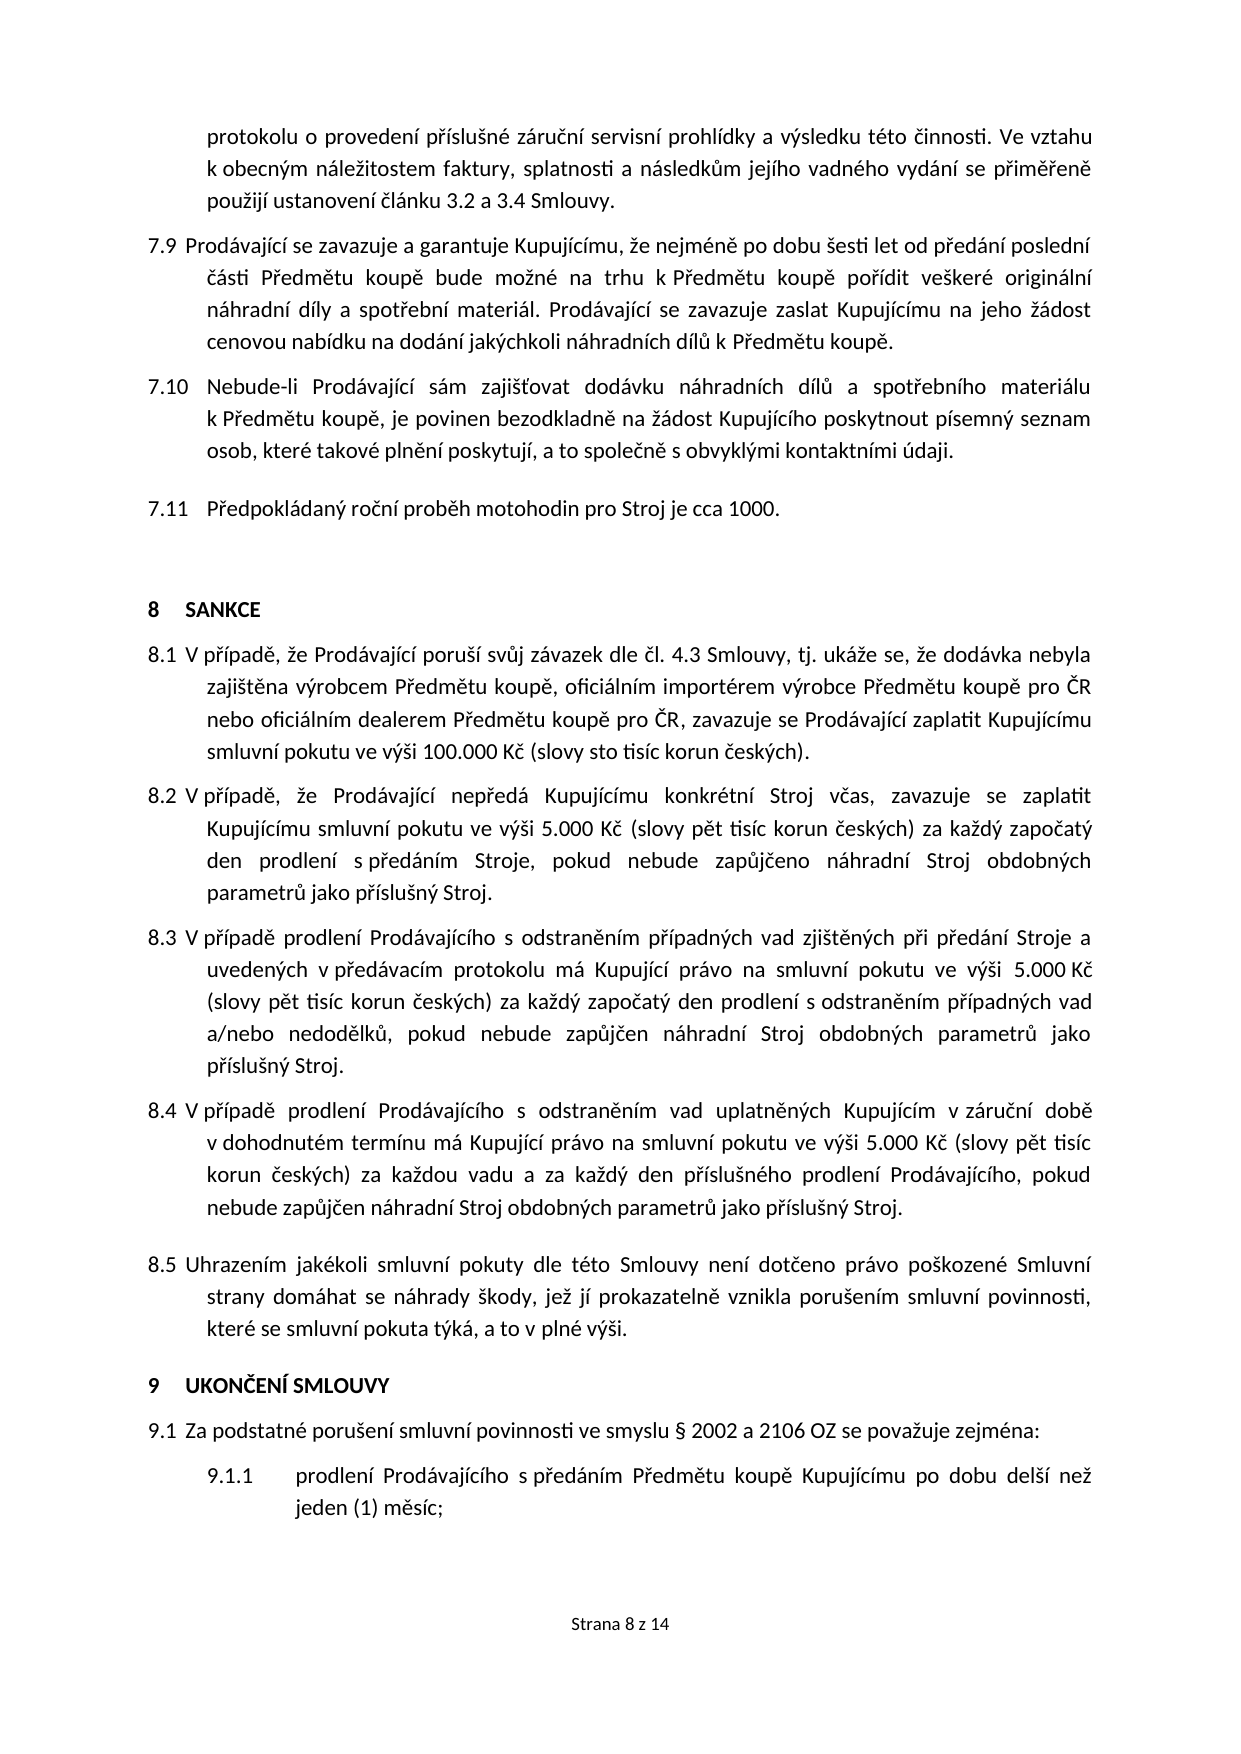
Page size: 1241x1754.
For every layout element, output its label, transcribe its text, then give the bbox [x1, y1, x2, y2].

list V případě prodlení Prodávajícího s odstraněním případných vad zjištěných při předání Stroje a uvedených v předávacím protokolu má Kupující právo na smluvní pokutu ve výši 5.000 Kč (slovy pět tisíc korun českých) za každý započatý den prodlení s odstraněním případných vad a/nebo nedodělků, pokud nebude zapůjčen náhradní Stroj obdobných parametrů jako příslušný Stroj. [148, 923, 1093, 1079]
list UKONČENÍ SMLOUVY [148, 1372, 1093, 1399]
list Prodávající se zavazuje a garantuje Kupujícímu, že nejméně po dobu šesti let od předání poslední části Předmětu koupě bude možné na trhu k Předmětu koupě pořídit veškeré originální náhradní díly a spotřební materiál. Prodávající se zavazuje zaslat Kupujícímu na jeho žádost cenovou nabídku na dodání jakýchkoli náhradních dílů k Předmětu koupě. [148, 231, 1093, 356]
list prodlení Prodávajícího s předáním Předmětu koupě Kupujícímu po dobu delší než jeden (1) měsíc; [207, 1461, 1093, 1521]
list Nebude-li Prodávající sám zajišťovat dodávku náhradních dílů a spotřebního materiálu k Předmětu koupě, je povinen bezodkladně na žádost Kupujícího poskytnout písemný seznam osob, které takové plnění poskytují, a to společně s obvyklými kontaktními údaji. [148, 372, 1093, 464]
list Uhrazením jakékoli smluvní pokuty dle této Smlouvy není dotčeno právo poškozené Smluvní strany domáhat se náhrady škody, jež jí prokazatelně vznikla porušením smluvní povinnosti, které se smluvní pokuta týká, a to v plné výši. [148, 1250, 1093, 1342]
list V případě, že Prodávající poruší svůj závazek dle čl. 4.3 Smlouvy, tj. ukáže se, že dodávka nebyla zajištěna výrobcem Předmětu koupě, oficiálním importérem výrobce Předmětu koupě pro ČR nebo oficiálním dealerem Předmětu koupě pro ČR, zavazuje se Prodávající zaplatit Kupujícímu smluvní pokutu ve výši 100.000 Kč (slovy sto tisíc korun českých). [148, 640, 1093, 765]
list Za podstatné porušení smluvní povinnosti ve smyslu § 2002 a 2106 OZ se považuje zejména: [148, 1416, 1093, 1444]
list V případě prodlení Prodávajícího s odstraněním vad uplatněných Kupujícím v záruční době v dohodnutém termínu má Kupující právo na smluvní pokutu ve výši 5.000 Kč (slovy pět tisíc korun českých) za každou vadu a za každý den příslušného prodlení Prodávajícího, pokud nebude zapůjčen náhradní Stroj obdobných parametrů jako příslušný Stroj. [148, 1096, 1093, 1221]
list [148, 122, 1093, 214]
list Předpokládaný roční proběh motohodin pro Stroj je cca 1000. [148, 494, 1093, 522]
list V případě, že Prodávající nepředá Kupujícímu konkrétní Stroj včas, zavazuje se zaplatit Kupujícímu smluvní pokutu ve výši 5.000 Kč (slovy pět tisíc korun českých) za každý započatý den prodlení s předáním Stroje, pokud nebude zapůjčeno náhradní Stroj obdobných parametrů jako příslušný Stroj. [148, 782, 1093, 906]
list SANKCE [148, 596, 1093, 624]
